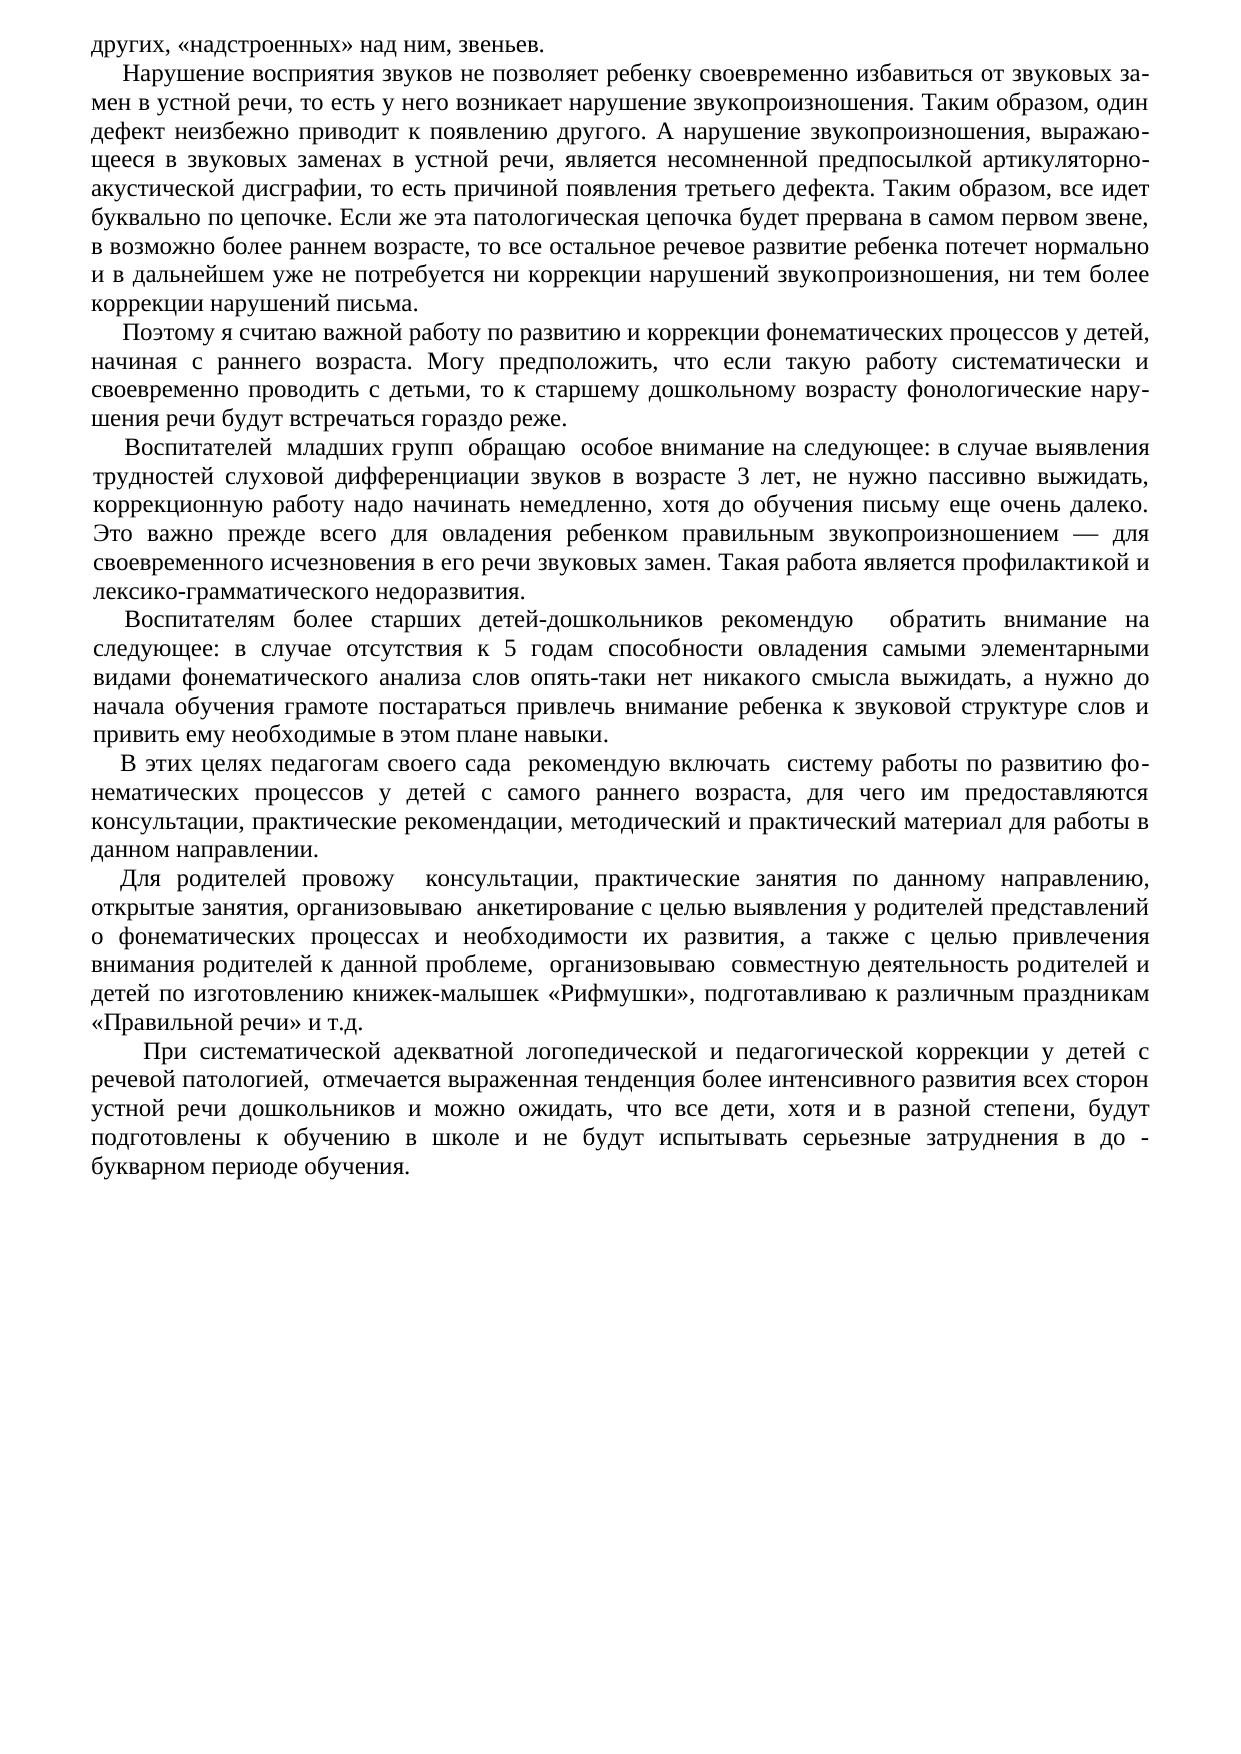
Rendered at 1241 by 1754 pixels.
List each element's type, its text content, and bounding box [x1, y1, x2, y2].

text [91, 29, 1149, 58]
text В этих целях педагогам своего сада рекомендую включать систему работы по развитию фонематических процессов у детей с самого раннего возраста, для чего им предоставляются консультации, практические рекомендации, методический и практический материал для работы в данном направлении. [91, 748, 1149, 863]
text Воспитателям более старших детей-дошкольников рекомендую обратить внимание на следующее: в случае отсутствия к 5 годам способности овладения самыми элементарными видами фонематического анализа слов опять-таки нет никакого смысла выжидать, а нужно до начала обучения грамоте постараться привлечь внимание ребенка к звуковой структуре слов и привить ему необходимые в этом плане навыки. [93, 604, 1149, 748]
text Для родителей провожу консультации, практические занятия по данному направлению, открытые занятия, организовываю анкетирование с целью выявления у родителей представлений о фонематических процессах и необходимости их развития, а также с целью привлечения внимания родителей к данной проблеме, организовываю совместную деятельность родителей и детей по изготовлению книжек-малышек «Рифмушки», подготавливаю к различным праздникам «Правильной речи» и т.д. [91, 863, 1149, 1036]
text Воспитателей младших групп обращаю особое внимание на следующее: в случае выявления трудностей слуховой дифференциации звуков в возрасте 3 лет, не нужно пассивно выжидать, коррекционную работу надо начинать немедленно, хотя до обучения письму еще очень далеко. Это важно прежде всего для овладения ребенком правильным звукопроизношением — для своевременного исчезновения в его речи звуковых замен. Такая работа является профилактикой и лексико-грамматического недоразвития. [93, 432, 1149, 604]
text При систематической адекватной логопедической и педагогической коррекции у детей с речевой патологией, отмечается выраженная тенденция более интенсивного развития всех сторон устной речи дошкольников и можно ожидать, что все дети, хотя и в разной степени, будут подготовлены к обучению в школе и не будут испытывать серьезные затруднения в до - букварном периоде обучения. [91, 1036, 1149, 1179]
text Поэтому я считаю важной работу по развитию и коррекции фонематических процессов у детей, начиная с раннего возраста. Могу предположить, что если такую работу систематически и своевременно проводить с детьми, то к старшему дошкольному возрасту фонологические нарушения речи будут встречаться гораздо реже. [91, 317, 1149, 432]
text Нарушение восприятия звуков не позволяет ребенку своевременно избавиться от звуковых замен в устной речи, то есть у него возникает нарушение звукопроизношения. Таким образом, один дефект неизбежно приводит к появлению другого. А нарушение звукопроизношения, выражающееся в звуковых заменах в устной речи, является несомненной предпосылкой артикуляторно- акустической дисграфии, то есть причиной появления третьего дефекта. Таким образом, все идет буквально по цепочке. Если же эта патологическая цепочка будет прервана в самом первом звене, в возможно более раннем возрасте, то все остальное речевое развитие ребенка потечет нормально и в дальнейшем уже не потребуется ни коррекции нарушений звукопроизношения, ни тем более коррекции нарушений письма. [91, 58, 1149, 317]
